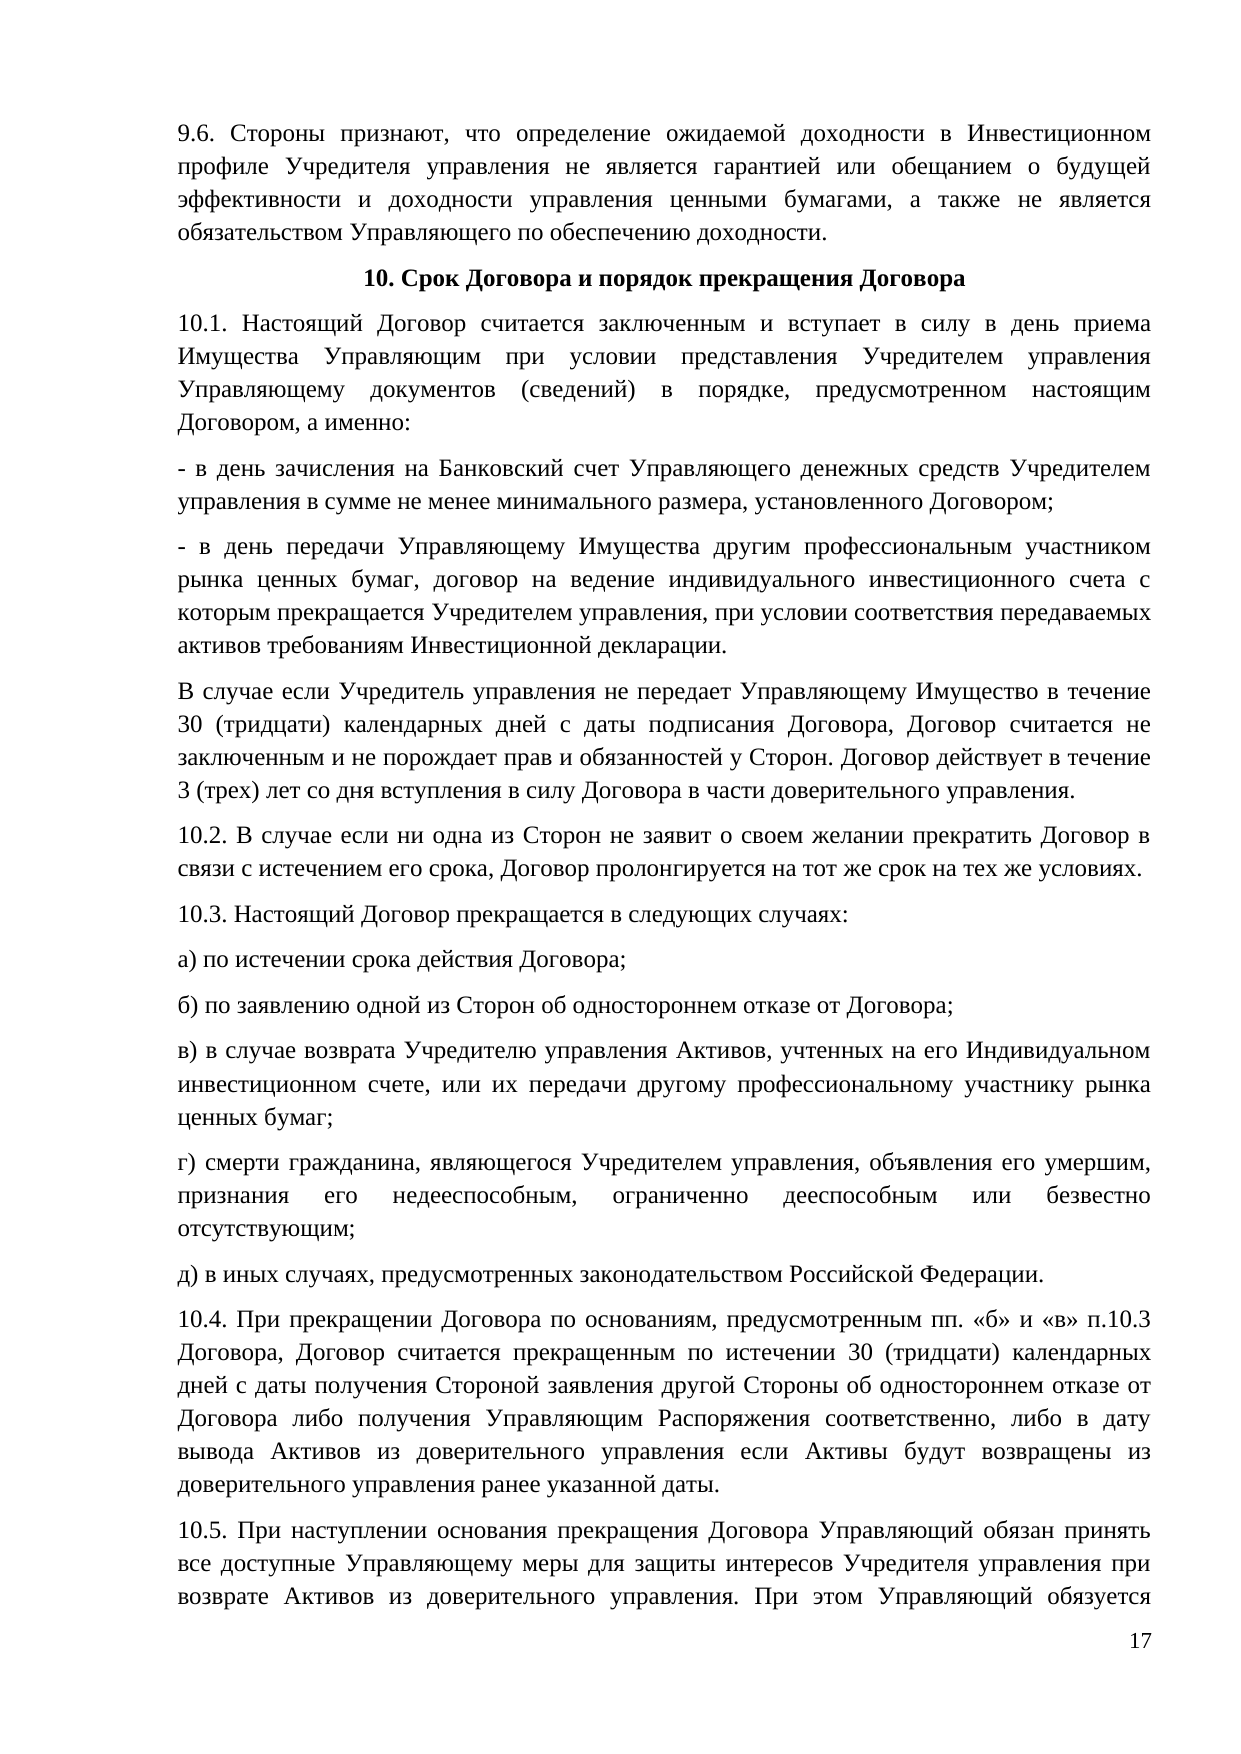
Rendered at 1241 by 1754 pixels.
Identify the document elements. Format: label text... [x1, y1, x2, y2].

text 10.1. Настоящий Договор считается заключенным и вступает в силу в день приема Имущества Управляющим при условии представления Учредителем управления Управляющему документов (сведений) в порядке, предусмотренном настоящим Договором, а именно: [177, 308, 1152, 436]
text б) по заявлению одной из Сторон об одностороннем отказе от Договора; [177, 990, 1152, 1019]
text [177, 1515, 1152, 1610]
text - в день зачисления на Банковский счет Управляющего денежных средств Учредителем управления в сумме не менее минимального размера, установленного Договором; [177, 453, 1152, 514]
text а) по истечении срока действия Договора; [177, 944, 1152, 973]
text 10.4. При прекращении Договора по основаниям, предусмотренным пп. «б» и «в» п.10.3 Договора, Договор считается прекращенным по истечении 30 (тридцати) календарных дней с даты получения Стороной заявления другой Стороны об одностороннем отказе от Договора либо получения Управляющим Распоряжения соответственно, либо в дату вывода Активов из доверительного управления если Активы будут возвращены из доверительного управления ранее указанной даты. [177, 1304, 1152, 1498]
text 9.6. Стороны признают, что определение ожидаемой доходности в Инвестиционном профиле Учредителя управления не является гарантией или обещанием о будущей эффективности и доходности управления ценными бумагами, а также не является обязательством Управляющего по обеспечению доходности. [177, 118, 1152, 246]
text 10.3. Настоящий Договор прекращается в следующих случаях: [177, 899, 1152, 928]
text г) смерти гражданина, являющегося Учредителем управления, объявления его умершим, признания его недееспособным, ограниченно дееспособным или безвестно отсутствующим; [177, 1147, 1152, 1242]
text 10.2. В случае если ни одна из Сторон не заявит о своем желании прекратить Договор в связи с истечением его срока, Договор пролонгируется на тот же срок на тех же условиях. [177, 821, 1152, 882]
text д) в иных случаях, предусмотренных законодательством Российской Федерации. [177, 1259, 1152, 1287]
text 10. Срок Договора и порядок прекращения Договора [177, 263, 1152, 291]
text - в день передачи Управляющему Имущества другим профессиональным участником рынка ценных бумаг, договор на ведение индивидуального инвестиционного счета с которым прекращается Учредителем управления, при условии соответствия передаваемых активов требованиям Инвестиционной декларации. [177, 531, 1152, 659]
text в) в случае возврата Учредителю управления Активов, учтенных на его Индивидуальном инвестиционном счете, или их передачи другому профессиональному участнику рынка ценных бумаг; [177, 1036, 1152, 1130]
text В случае если Учредитель управления не передает Управляющему Имущество в течение 30 (тридцати) календарных дней с даты подписания Договора, Договор считается не заключенным и не порождает прав и обязанностей у Сторон. Договор действует в течение 3 (трех) лет со дня вступления в силу Договора в части доверительного управления. [177, 676, 1152, 804]
